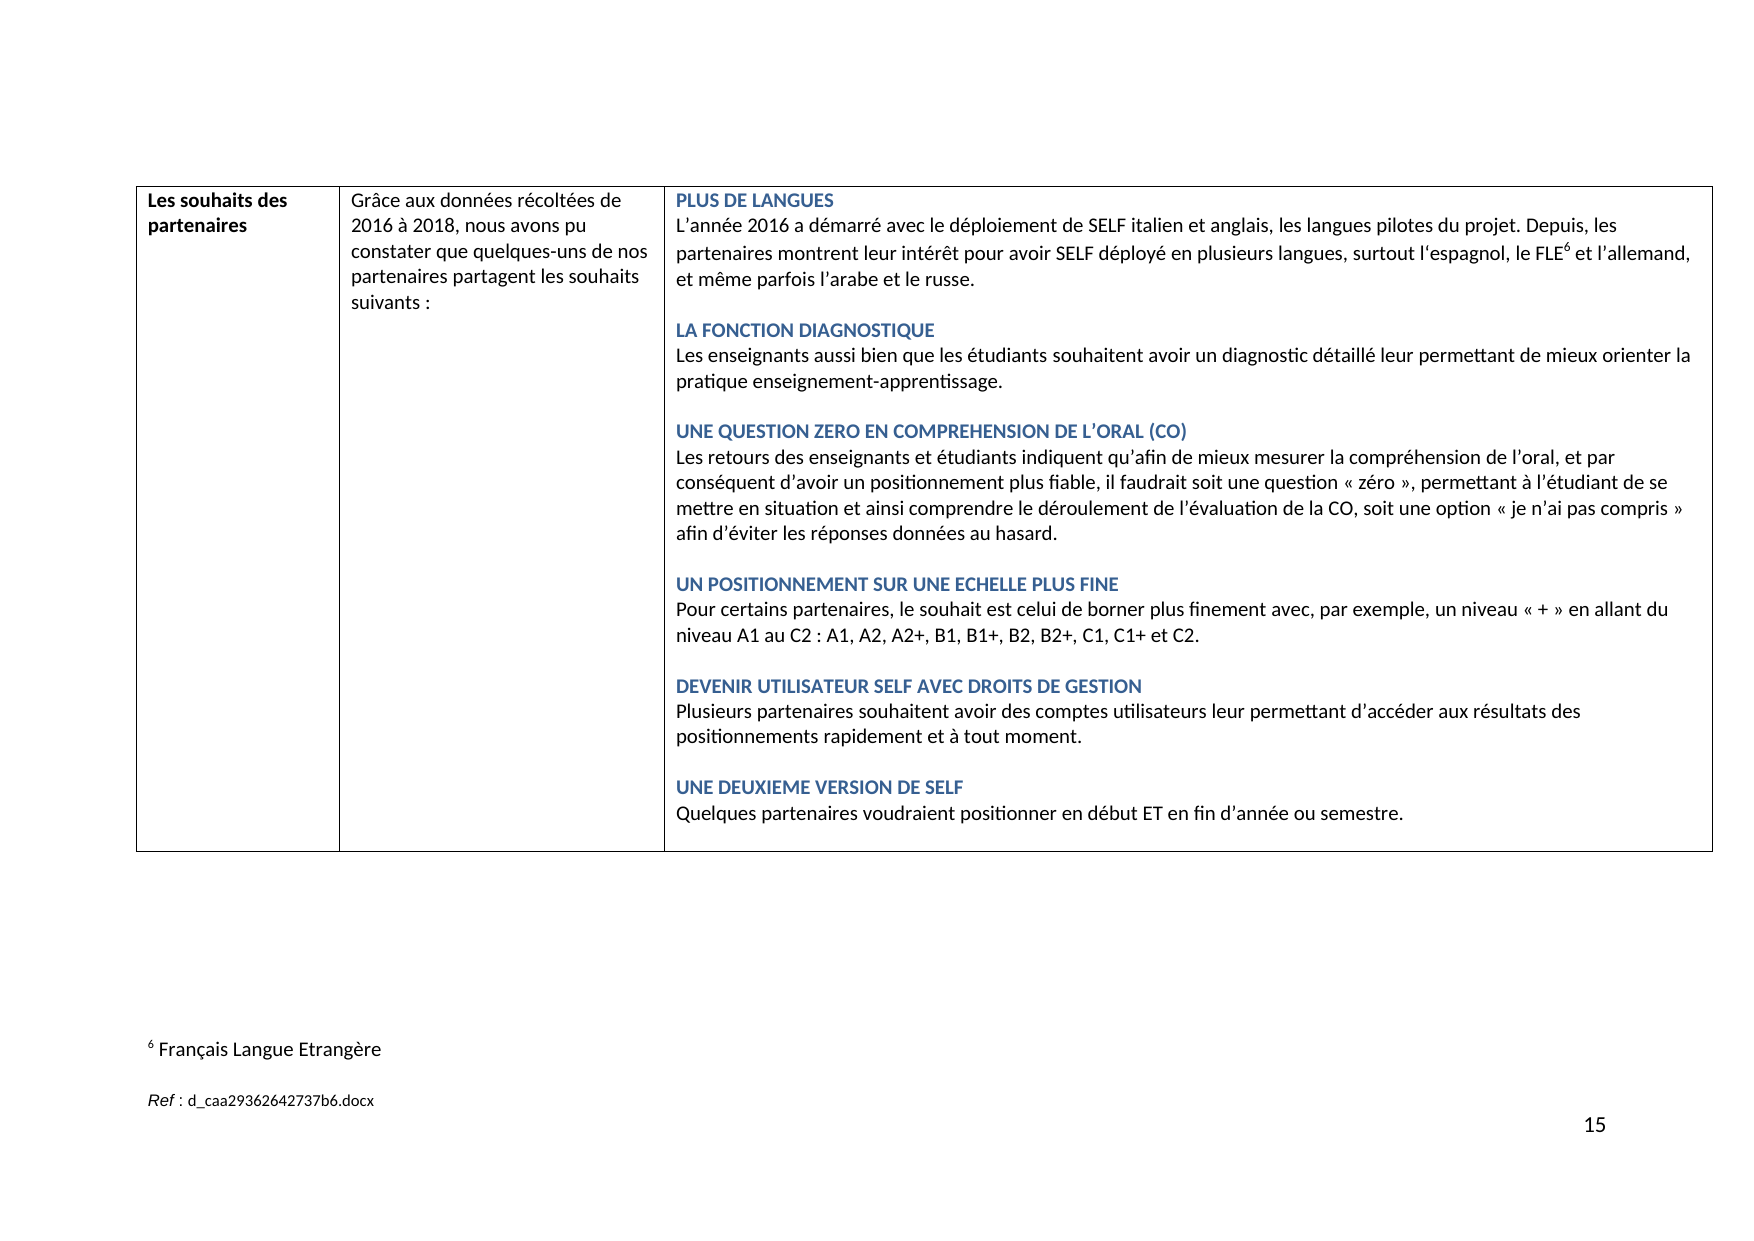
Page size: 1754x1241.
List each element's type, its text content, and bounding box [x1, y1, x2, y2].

table_header PLUS DE LANGUES L’année 2016 a démarré avec le déploiement de SELF italien et anglais, les langues pilotes du projet. Depuis, les partenaires montrent leur intérêt pour avoir SELF déployé en plusieurs langues, surtout l‘espagnol, le FLE et l’allemand, et même parfois l’arabe et le russe. LA FONCTION DIAGNOSTIQUE Les enseignants aussi bien que les étudiants souhaitent avoir un diagnostic détaillé leur permettant de mieux orienter la pratique enseignement-apprentissage. UNE QUESTION ZERO EN COMPREHENSION DE L’ORAL (CO) Les retours des enseignants et étudiants indiquent qu’afin de mieux mesurer la compréhension de l’oral, et par conséquent d’avoir un positionnement plus fiable, il faudrait soit une question « zéro », permettant à l’étudiant de se mettre en situation et ainsi comprendre le déroulement de l’évaluation de la CO, soit une option « je n’ai pas compris » afin d’éviter les réponses données au hasard. UN POSITIONNEMENT SUR UNE ECHELLE PLUS FINE Pour certains partenaires, le souhait est celui de borner plus finement avec, par exemple, un niveau « + » en allant du niveau A1 au C2 : A1, A2, A2+, B1, B1+, B2, B2+, C1, C1+ et C2. DEVENIR UTILISATEUR SELF AVEC DROITS DE GESTION Plusieurs partenaires souhaitent avoir des comptes utilisateurs leur permettant d’accéder aux résultats des positionnements rapidement et à tout moment. UNE DEUXIEME VERSION DE SELF Quelques partenaires voudraient positionner en début ET en fin d’année ou semestre. [665, 187, 1712, 851]
table_header Grâce aux données récoltées de 2016 à 2018, nous avons pu constater que quelques-uns de nos partenaires partagent les souhaits suivants : [340, 187, 664, 851]
table_header Les souhaits des partenaires [137, 187, 339, 851]
